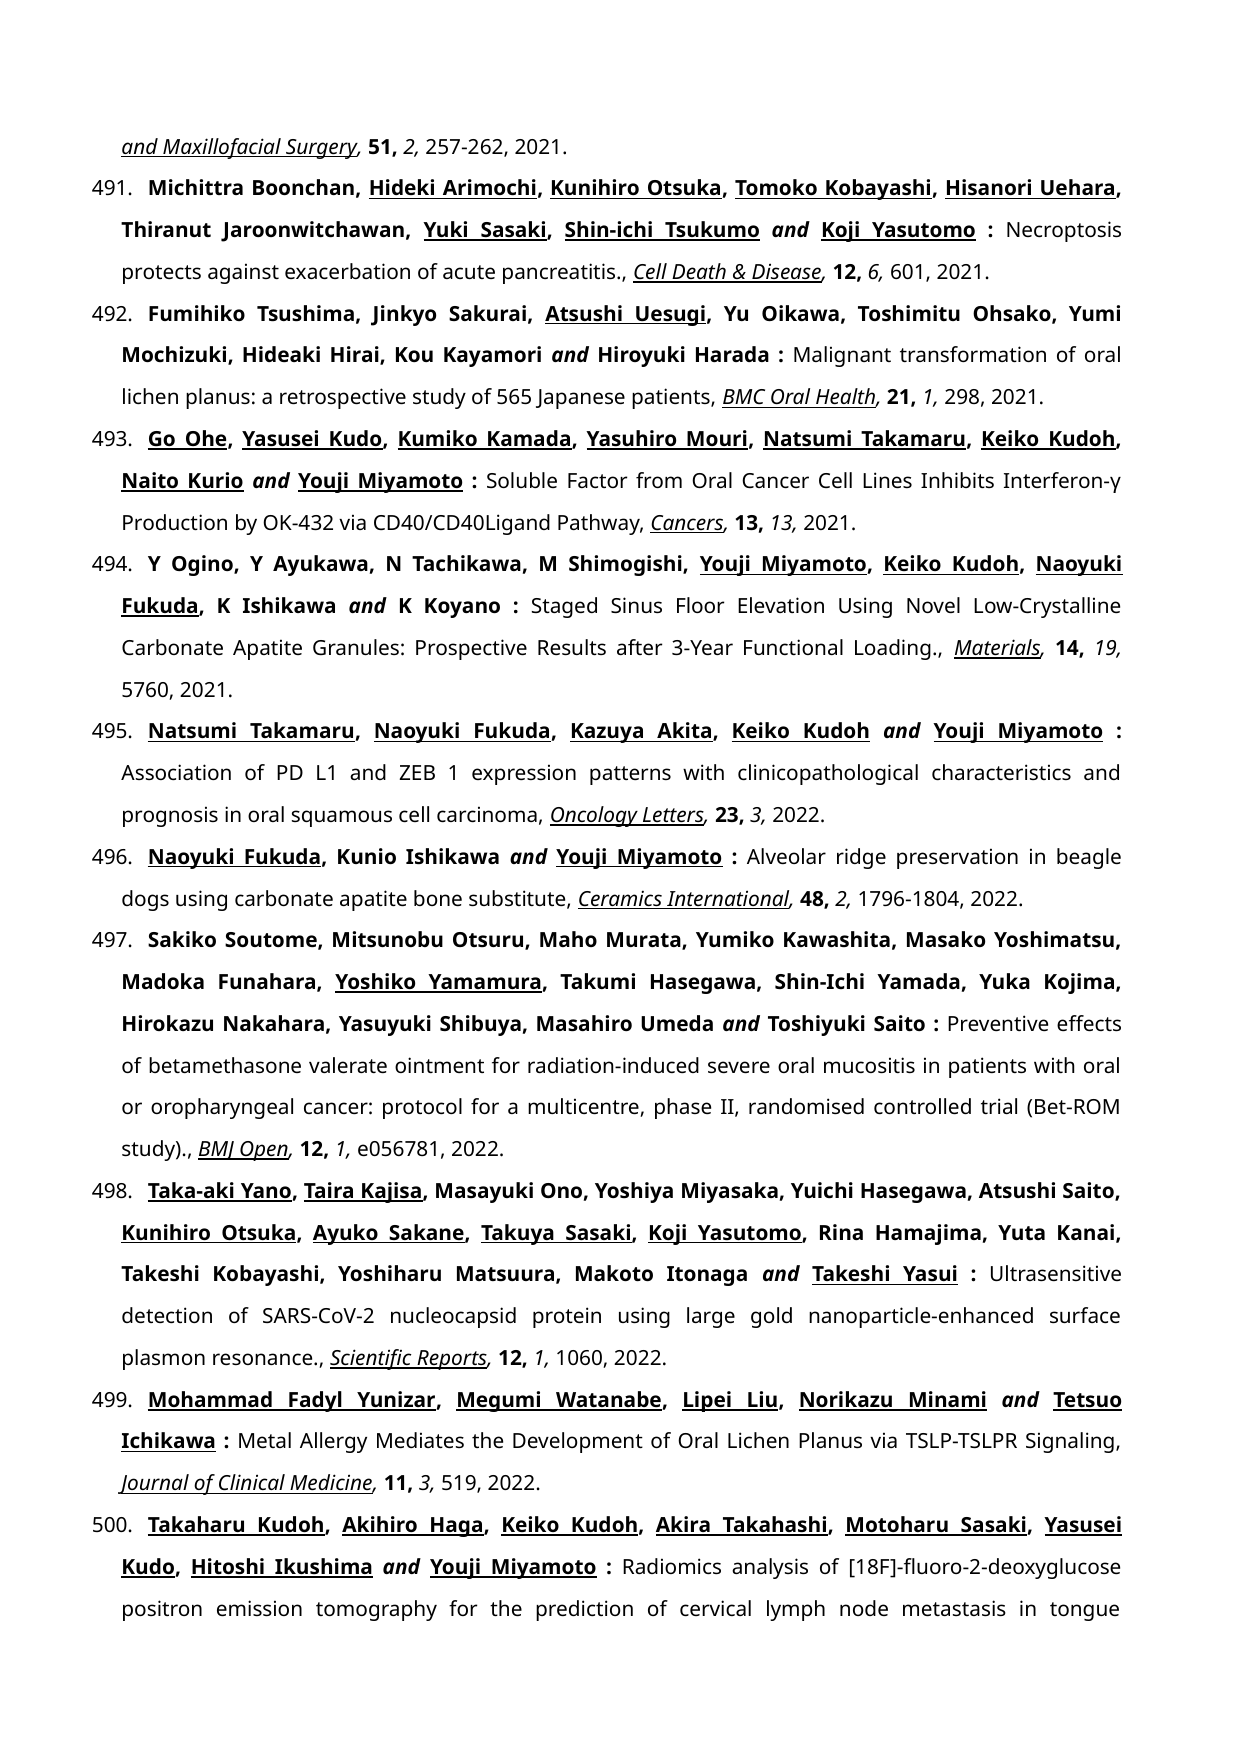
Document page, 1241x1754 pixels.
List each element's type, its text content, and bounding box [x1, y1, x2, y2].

list Taka-aki Yano, Taira Kajisa, Masayuki Ono, Yoshiya Miyasaka, Yuichi Hasegawa, Atsushi Saito, Kunihiro Otsuka, Ayuko Sakane, Takuya Sasaki, Koji Yasutomo, Rina Hamajima, Yuta Kanai, Takeshi Kobayashi, Yoshiharu Matsuura, Makoto Itonaga and Takeshi Yasui : Ultrasensitive detection of SARS-CoV-2 nucleocapsid protein using large gold nanoparticle-enhanced surface plasmon resonance., Scientific Reports, 12, 1, 1060, 2022. [92, 1169, 1122, 1378]
list Y Ogino, Y Ayukawa, N Tachikawa, M Shimogishi, Youji Miyamoto, Keiko Kudoh, Naoyuki Fukuda, K Ishikawa and K Koyano : Staged Sinus Floor Elevation Using Novel Low-Crystalline Carbonate Apatite Granules: Prospective Results after 3-Year Functional Loading., Materials, 14, 19, 5760, 2021. [92, 543, 1122, 710]
list Sakiko Soutome, Mitsunobu Otsuru, Maho Murata, Yumiko Kawashita, Masako Yoshimatsu, Madoka Funahara, Yoshiko Yamamura, Takumi Hasegawa, Shin-Ichi Yamada, Yuka Kojima, Hirokazu Nakahara, Yasuyuki Shibuya, Masahiro Umeda and Toshiyuki Saito : Preventive effects of betamethasone valerate ointment for radiation-induced severe oral mucositis in patients with oral or oropharyngeal cancer: protocol for a multicentre, phase II, randomised controlled trial (Bet-ROM study)., BMJ Open, 12, 1, e056781, 2022. [92, 919, 1122, 1169]
list Go Ohe, Yasusei Kudo, Kumiko Kamada, Yasuhiro Mouri, Natsumi Takamaru, Keiko Kudoh, Naito Kurio and Youji Miyamoto : Soluble Factor from Oral Cancer Cell Lines Inhibits Interferon-γ Production by OK-432 via CD40/CD40Ligand Pathway, Cancers, 13, 13, 2021. [92, 417, 1122, 543]
list Mohammad Fadyl Yunizar, Megumi Watanabe, Lipei Liu, Norikazu Minami and Tetsuo Ichikawa : Metal Allergy Mediates the Development of Oral Lichen Planus via TSLP-TSLPR Signaling, Journal of Clinical Medicine, 11, 3, 519, 2022. [92, 1378, 1122, 1503]
list Fumihiko Tsushima, Jinkyo Sakurai, Atsushi Uesugi, Yu Oikawa, Toshimitu Ohsako, Yumi Mochizuki, Hideaki Hirai, Kou Kayamori and Hiroyuki Harada : Malignant transformation of oral lichen planus: a retrospective study of 565 Japanese patients, BMC Oral Health, 21, 1, 298, 2021. [92, 292, 1122, 417]
list Naoyuki Fukuda, Kunio Ishikawa and Youji Miyamoto : Alveolar ridge preservation in beagle dogs using carbonate apatite bone substitute, Ceramics International, 48, 2, 1796-1804, 2022. [92, 835, 1122, 919]
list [92, 1503, 1122, 1629]
list Natsumi Takamaru, Naoyuki Fukuda, Kazuya Akita, Keiko Kudoh and Youji Miyamoto : Association of PD L1 and ZEB 1 expression patterns with clinicopathological characteristics and prognosis in oral squamous cell carcinoma, Oncology Letters, 23, 3, 2022. [92, 710, 1122, 835]
list Michittra Boonchan, Hideki Arimochi, Kunihiro Otsuka, Tomoko Kobayashi, Hisanori Uehara, Thiranut Jaroonwitchawan, Yuki Sasaki, Shin-ichi Tsukumo and Koji Yasutomo : Necroptosis protects against exacerbation of acute pancreatitis., Cell Death & Disease, 12, 6, 601, 2021. [92, 167, 1122, 292]
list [92, 125, 1122, 167]
